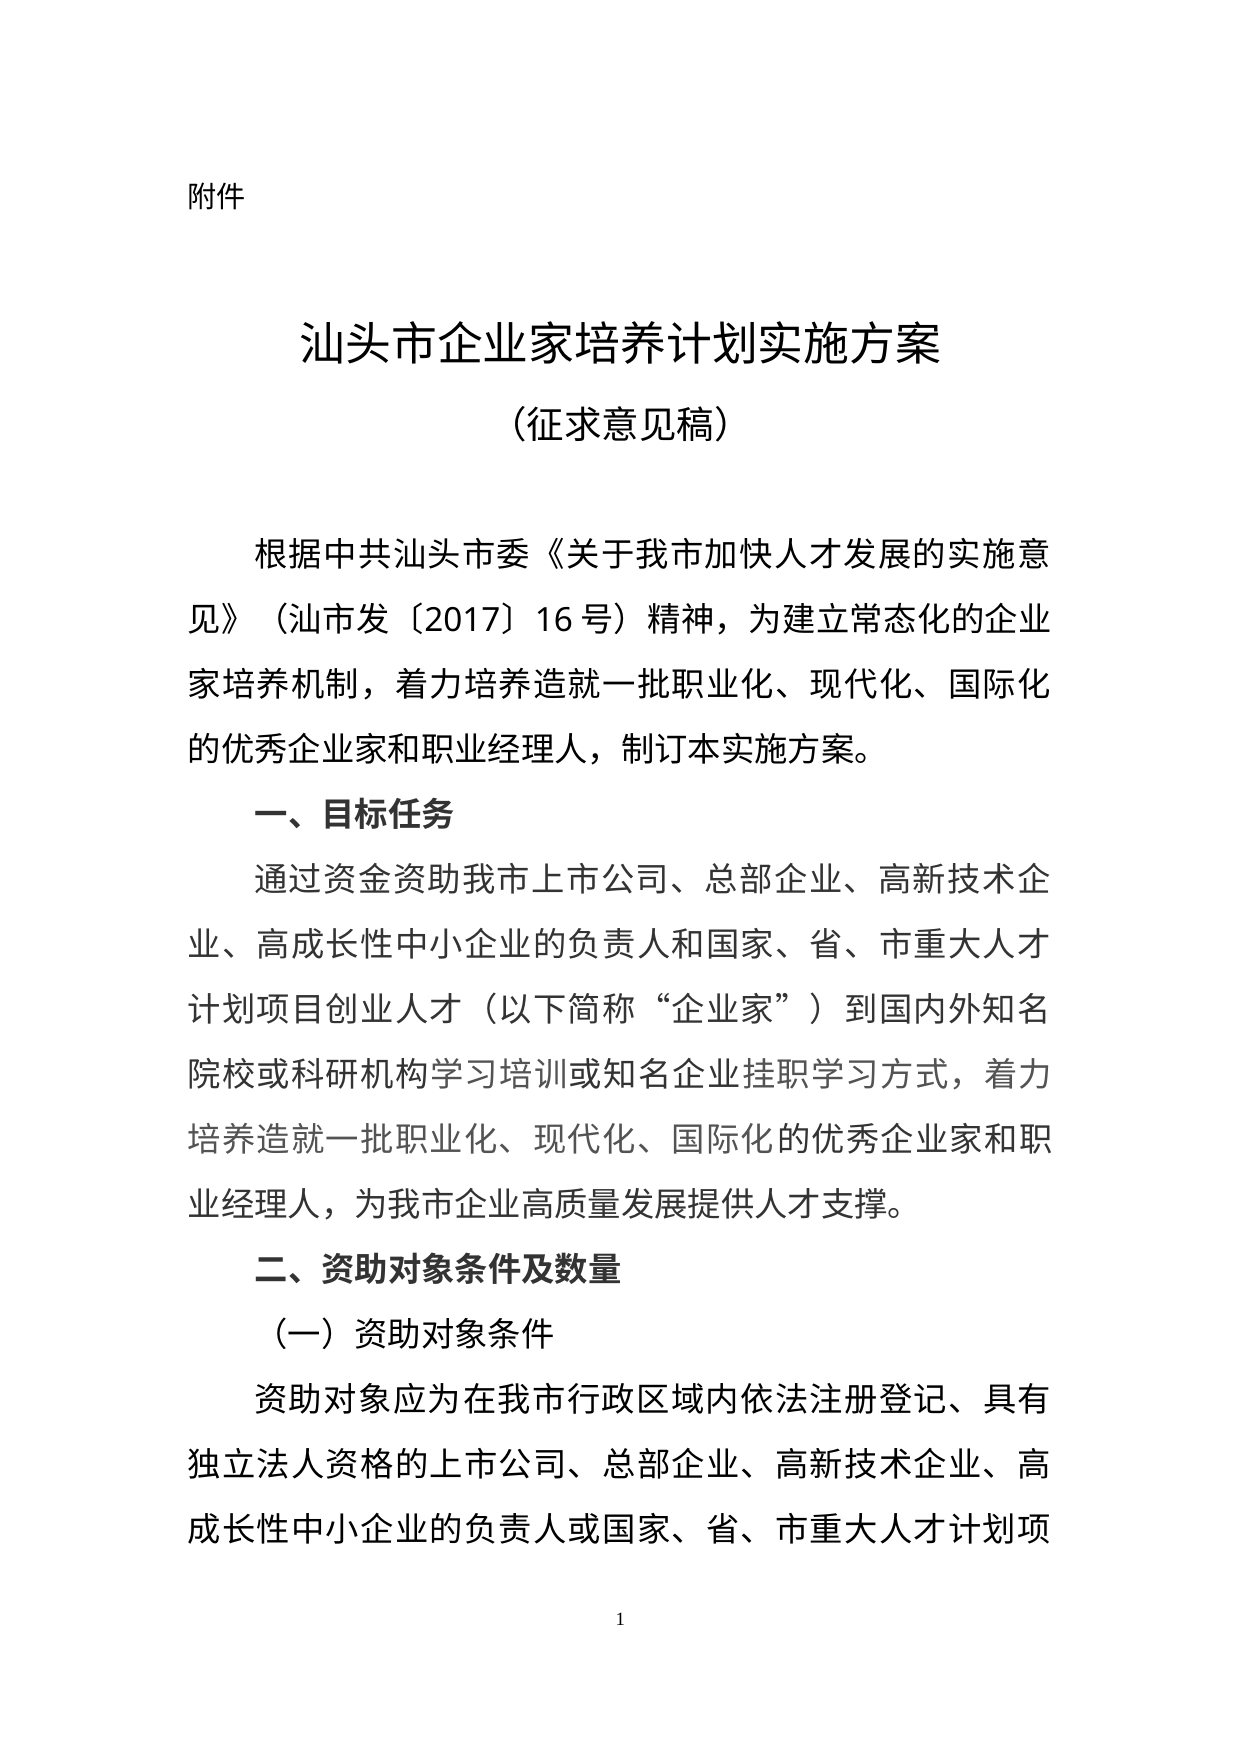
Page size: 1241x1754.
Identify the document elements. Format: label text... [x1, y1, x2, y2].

text 一、目标任务 [187, 779, 1053, 844]
text （一）资助对象条件 [187, 1299, 1053, 1364]
text 二、资助对象条件及数量 [187, 1234, 1053, 1299]
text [187, 1364, 1053, 1559]
text 汕头市企业家培养计划实施方案 [187, 292, 1053, 389]
text 根据中共汕头市委《关于我市加快人才发展的实施意见》（汕市发〔2017〕16号）精神，为建立常态化的企业家培养机制，着力培养造就一批职业化、现代化、国际化的优秀企业家和职业经理人，制订本实施方案。 [187, 519, 1053, 779]
text 通过资金资助我市上市公司、总部企业、高新技术企业、高成长性中小企业的负责人和国家、省、市重大人才计划项目创业人才（以下简称“企业家”）到国内外知名院校或科研机构学习培训或知名企业挂职学习方式，着力培养造就一批职业化、现代化、国际化的优秀企业家和职业经理人，为我市企业高质量发展提供人才支撑。 [187, 844, 1053, 1234]
text （征求意见稿） [187, 389, 1053, 454]
text 附件 [187, 162, 1053, 227]
